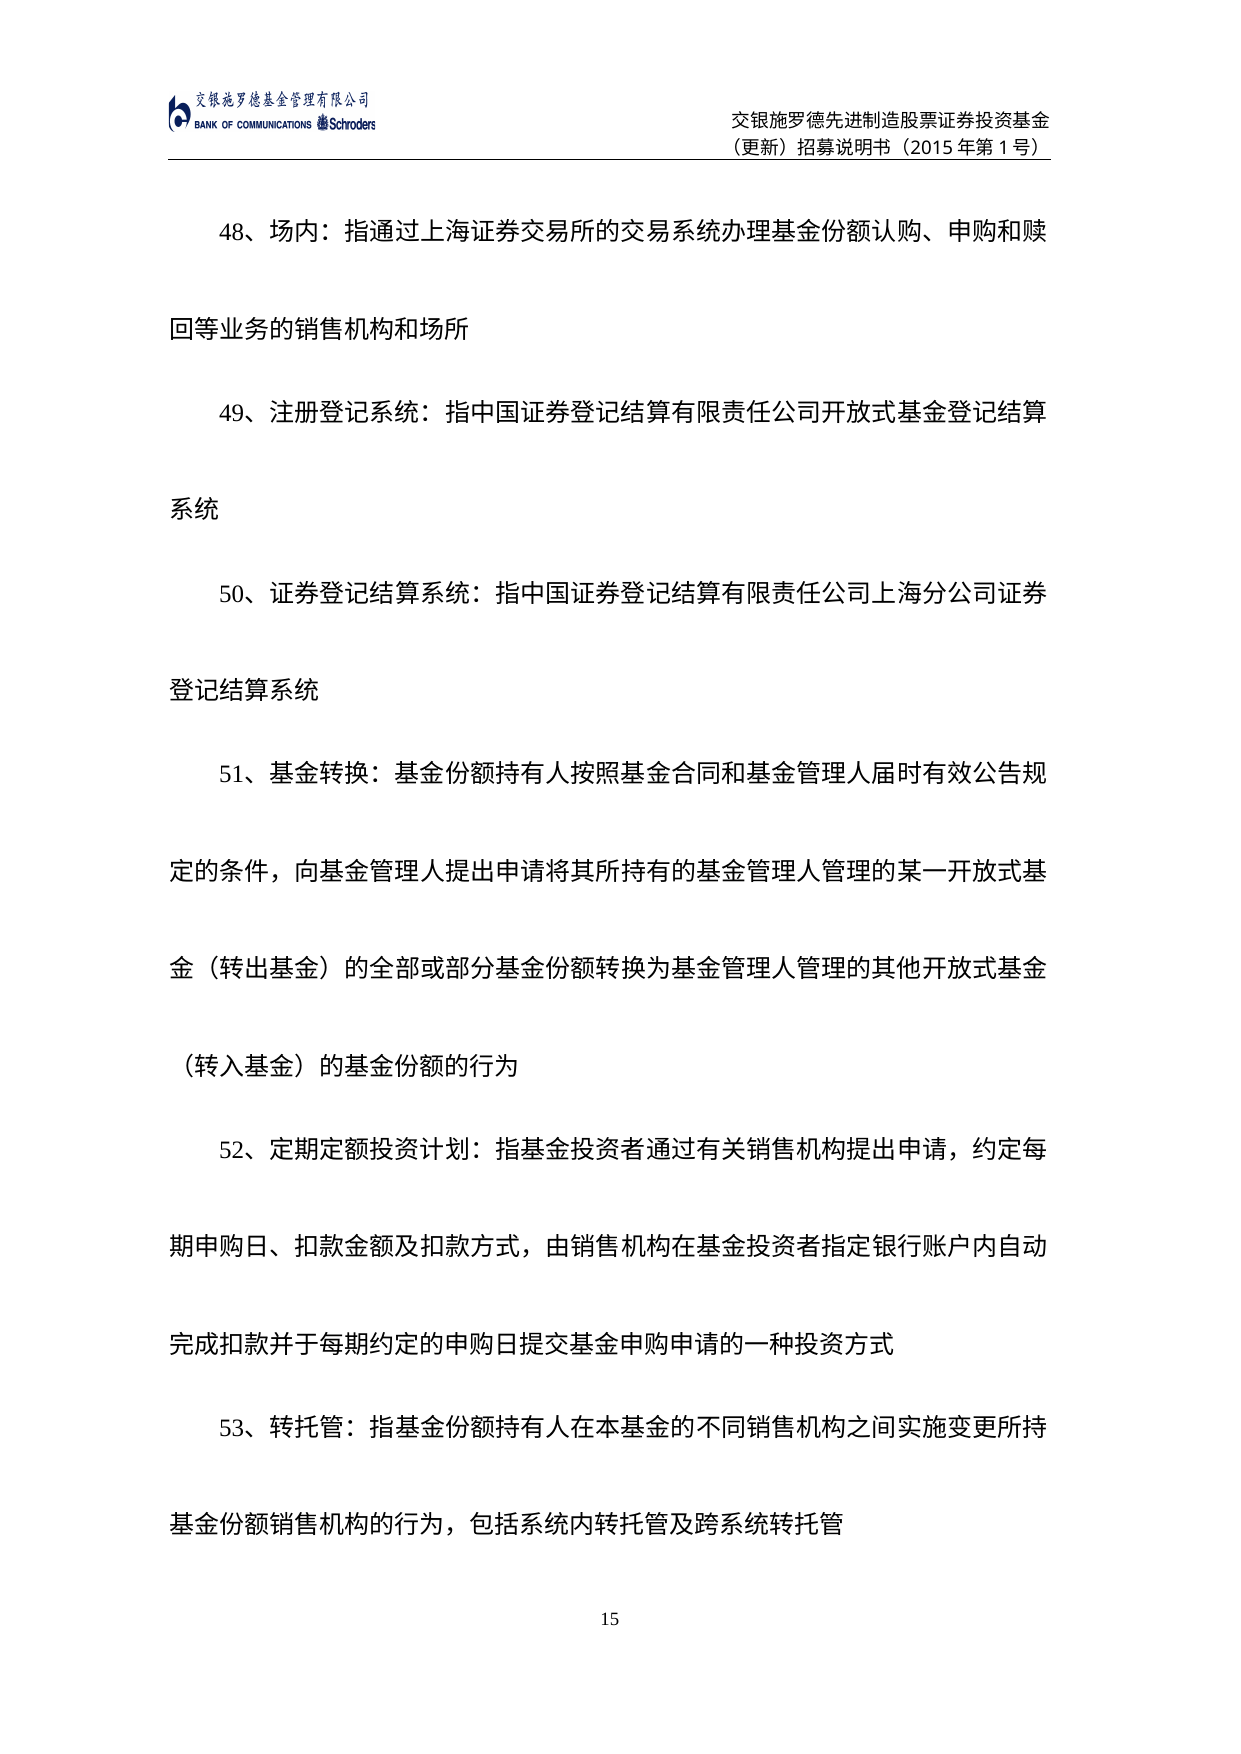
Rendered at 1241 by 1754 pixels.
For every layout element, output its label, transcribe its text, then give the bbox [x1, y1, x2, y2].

text 52、定期定额投资计划：指基金投资者通过有关销售机构提出申请，约定每期申购日、扣款金额及扣款方式，由销售机构在基金投资者指定银行账户内自动完成扣款并于每期约定的申购日提交基金申购申请的一种投资方式 [169, 1115, 1050, 1375]
text 48、场内：指通过上海证券交易所的交易系统办理基金份额认购、申购和赎回等业务的销售机构和场所 [169, 197, 1050, 360]
text 49、注册登记系统：指中国证券登记结算有限责任公司开放式基金登记结算系统 [169, 378, 1050, 541]
text 53、转托管：指基金份额持有人在本基金的不同销售机构之间实施变更所持基金份额销售机构的行为，包括系统内转托管及跨系统转托管 [169, 1393, 1050, 1556]
text 51、基金转换：基金份额持有人按照基金合同和基金管理人届时有效公告规定的条件，向基金管理人提出申请将其所持有的基金管理人管理的某一开放式基金（转出基金）的全部或部分基金份额转换为基金管理人管理的其他开放式基金（转入基金）的基金份额的行为 [169, 739, 1050, 1097]
text 50、证券登记结算系统：指中国证券登记结算有限责任公司上海分公司证券登记结算系统 [169, 559, 1050, 721]
picture [168, 91, 376, 132]
